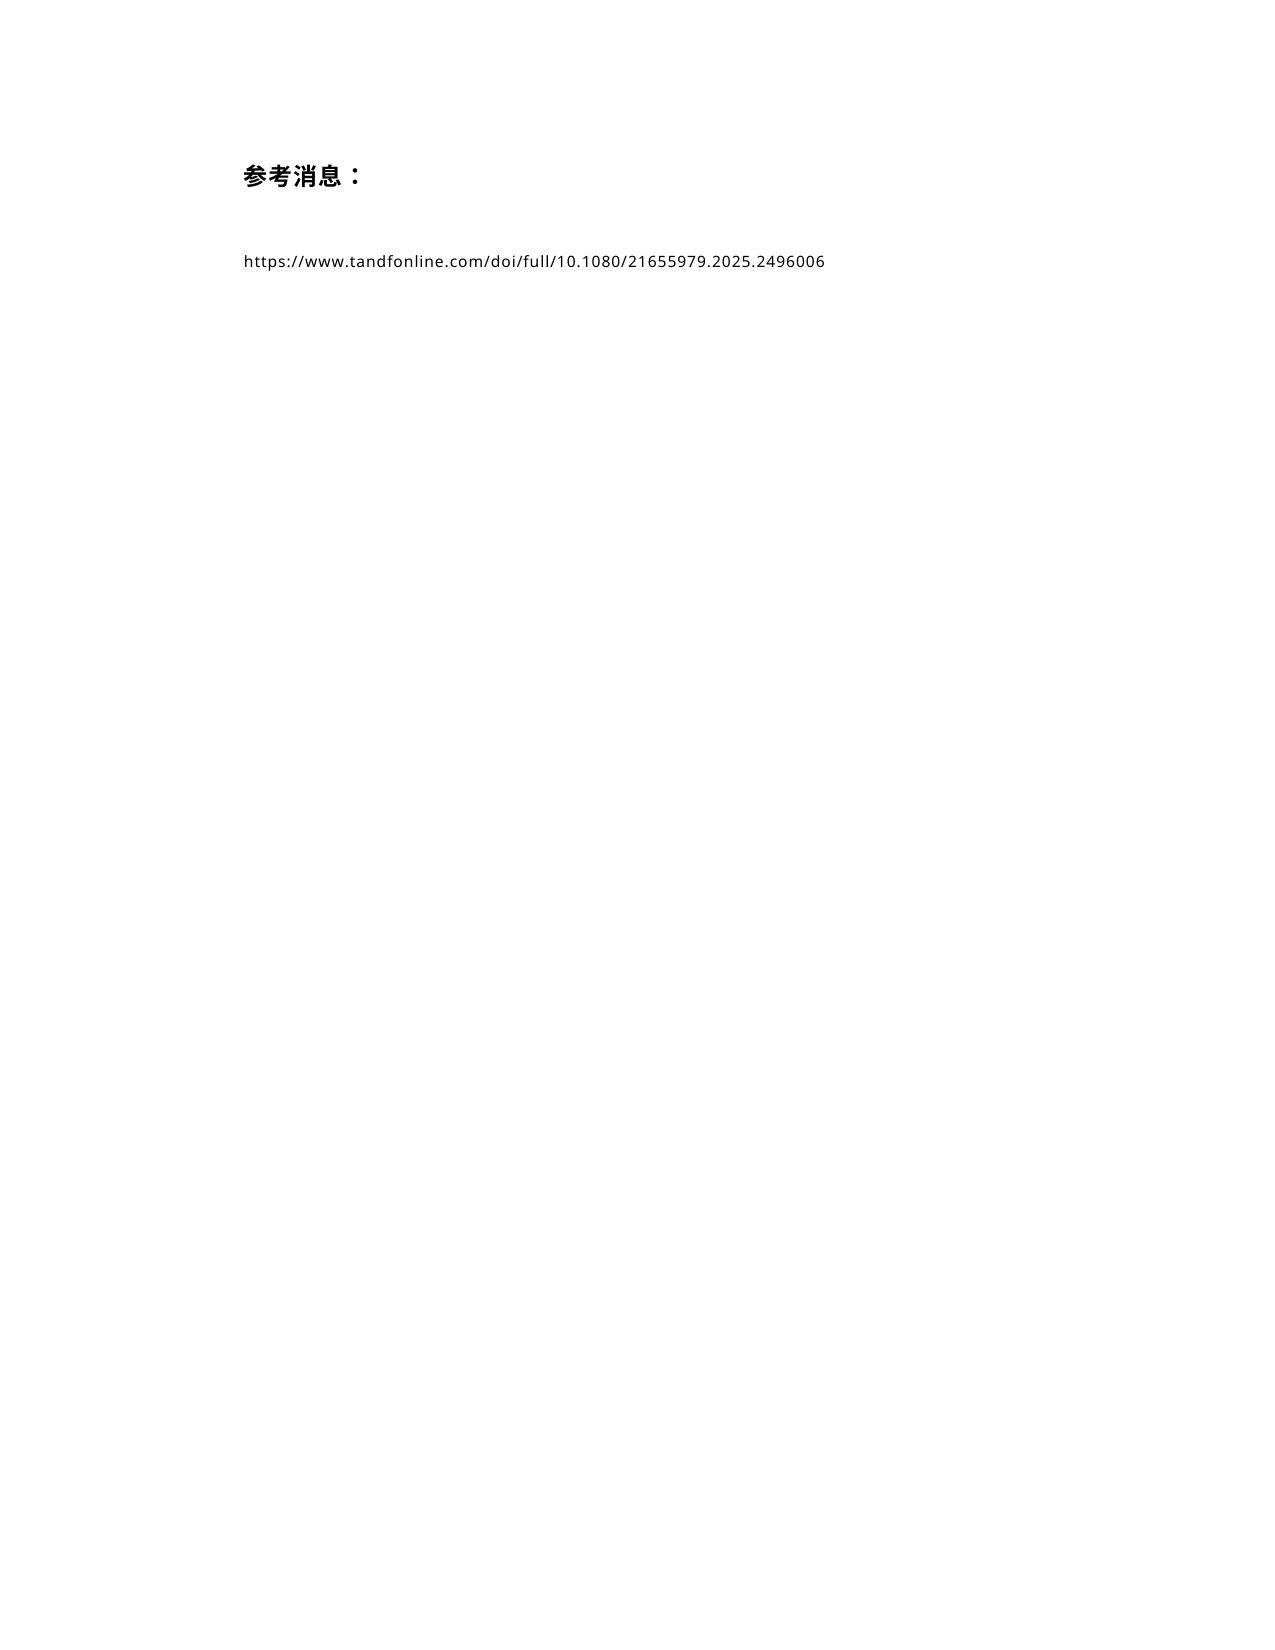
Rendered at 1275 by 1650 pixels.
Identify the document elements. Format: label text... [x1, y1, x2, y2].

text 参考消息： [244, 150, 1031, 192]
text https://www.tandfonline.com/doi/full/10.1080/21655979.2025.2496006 [244, 230, 1031, 272]
